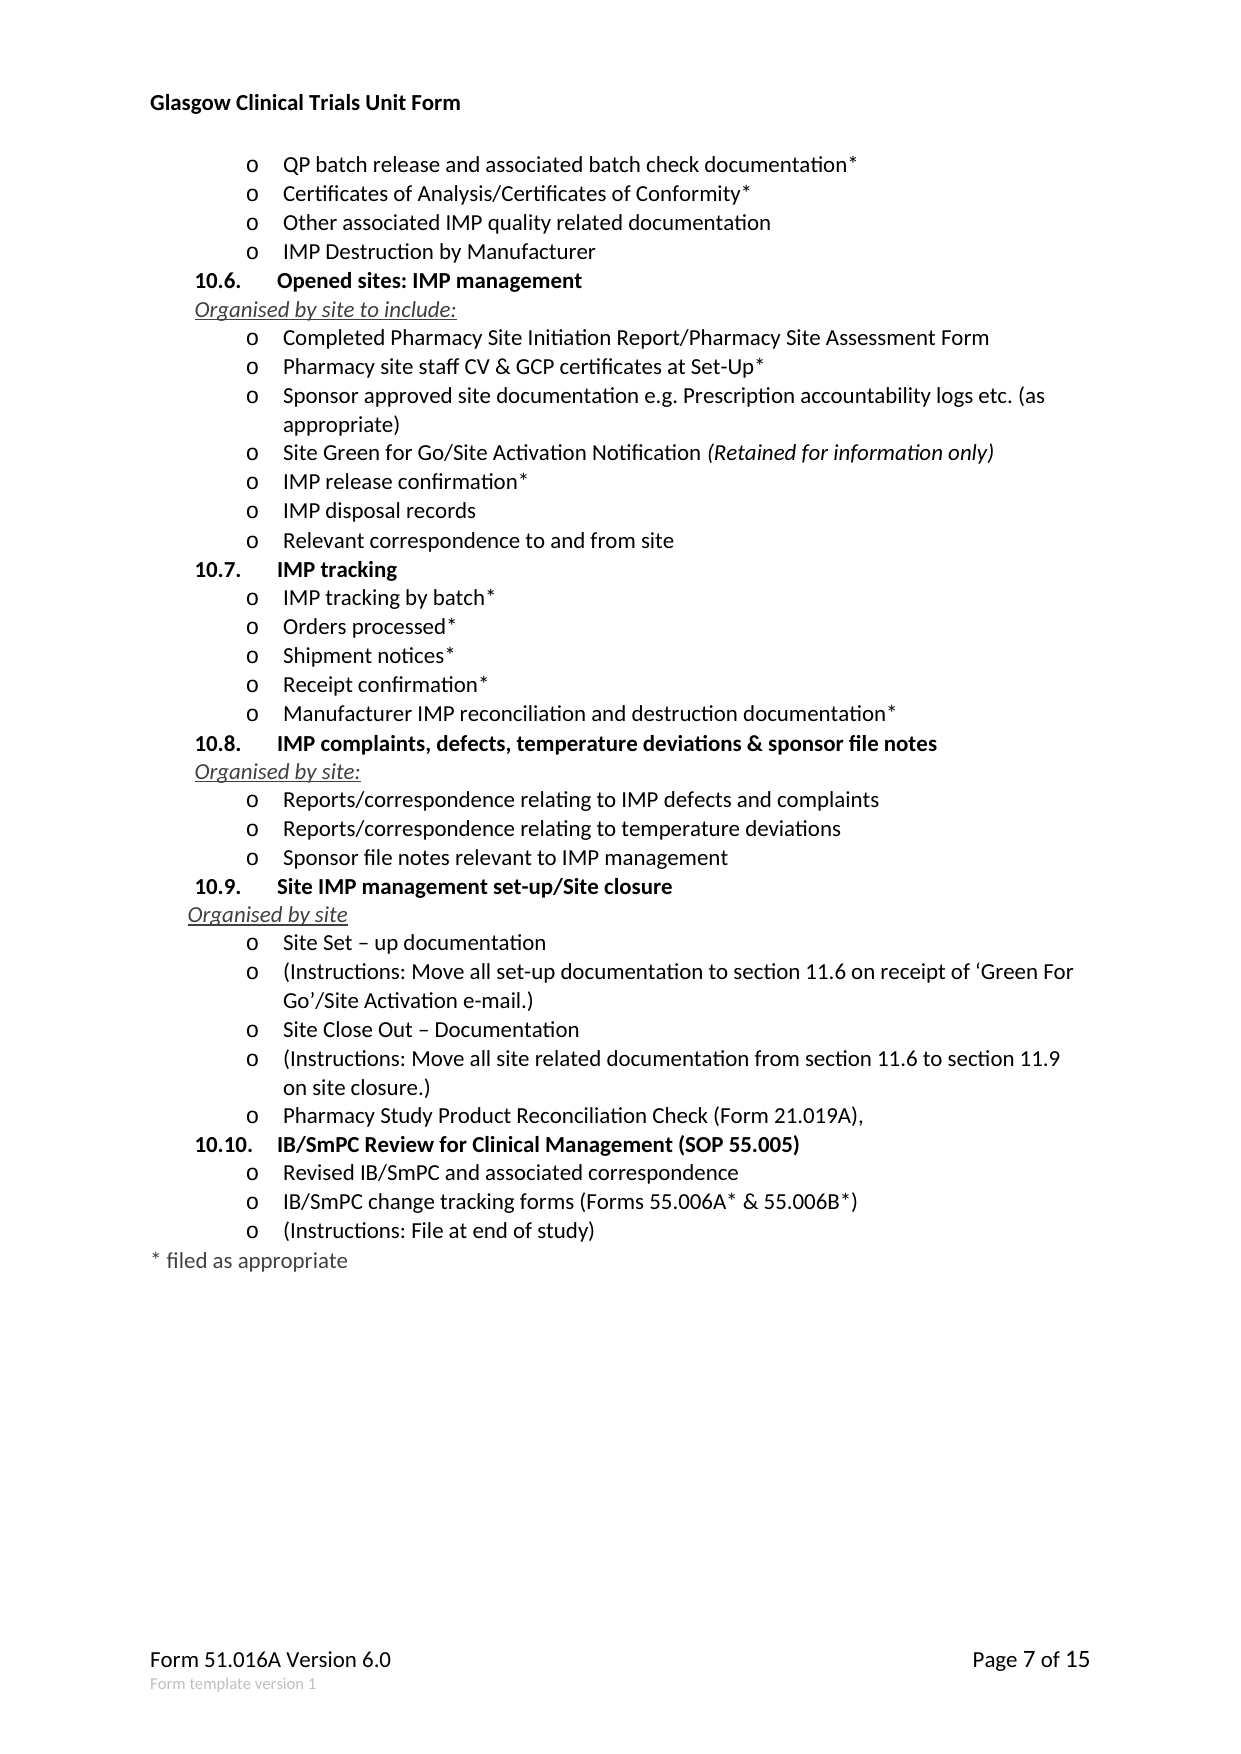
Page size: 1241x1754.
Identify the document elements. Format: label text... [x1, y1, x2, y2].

list Completed Pharmacy Site Initiation Report/Pharmacy Site Assessment Form [245, 323, 1090, 352]
list Orders processed* [245, 612, 1090, 641]
list Site Green for Go/Site Activation Notification (Retained for information only) [245, 438, 1090, 467]
list IB/SmPC change tracking forms (Forms 55.006A* & 55.006B*) [245, 1187, 1090, 1217]
list IMP Destruction by Manufacturer [245, 237, 1090, 267]
subtitle Opened sites: IMP management [194, 267, 1090, 295]
list Sponsor file notes relevant to IMP management [245, 843, 1090, 872]
subtitle IMP tracking [194, 555, 1090, 583]
list Certificates of Analysis/Certificates of Conformity* [245, 179, 1090, 208]
list Shipment notices* [245, 641, 1090, 670]
list IMP release confirmation* [245, 467, 1090, 497]
list Relevant correspondence to and from site [245, 526, 1090, 555]
subtitle IMP complaints, defects, temperature deviations & sponsor file notes [194, 729, 1090, 757]
subtitle IB/SmPC Review for Clinical Management (SOP 55.005) [194, 1130, 1090, 1158]
list Site Set – up documentation [245, 928, 1090, 957]
text * filed as appropriate [150, 1246, 1090, 1274]
text Organised by site [150, 900, 1090, 928]
list IMP disposal records [245, 497, 1090, 526]
text Organised by site: [150, 757, 1090, 785]
list Pharmacy site staff CV & GCP certificates at Set-Up* [245, 352, 1090, 381]
list Reports/correspondence relating to IMP defects and complaints [245, 785, 1090, 814]
list Site Close Out – Documentation [245, 1015, 1090, 1044]
subtitle Site IMP management set-up/Site closure [194, 872, 1090, 900]
list QP batch release and associated batch check documentation* [245, 150, 1090, 179]
list Reports/correspondence relating to temperature deviations [245, 814, 1090, 843]
list Pharmacy Study Product Reconciliation Check (Form 21.019A), [245, 1101, 1090, 1130]
list IMP tracking by batch* [245, 583, 1090, 612]
list (Instructions: Move all site related documentation from section 11.6 to section 11.9 on site closure.) [245, 1044, 1090, 1101]
list (Instructions: File at end of study) [245, 1217, 1090, 1246]
list Revised IB/SmPC and associated correspondence [245, 1158, 1090, 1187]
list (Instructions: Move all set-up documentation to section 11.6 on receipt of ‘Green For Go’/Site Activation e-mail.) [245, 957, 1090, 1015]
list Manufacturer IMP reconciliation and destruction documentation* [245, 699, 1090, 729]
text Organised by site to include: [150, 295, 1090, 323]
list Receipt confirmation* [245, 670, 1090, 699]
list Sponsor approved site documentation e.g. Prescription accountability logs etc. (as appropriate) [245, 381, 1090, 438]
list Other associated IMP quality related documentation [245, 208, 1090, 237]
